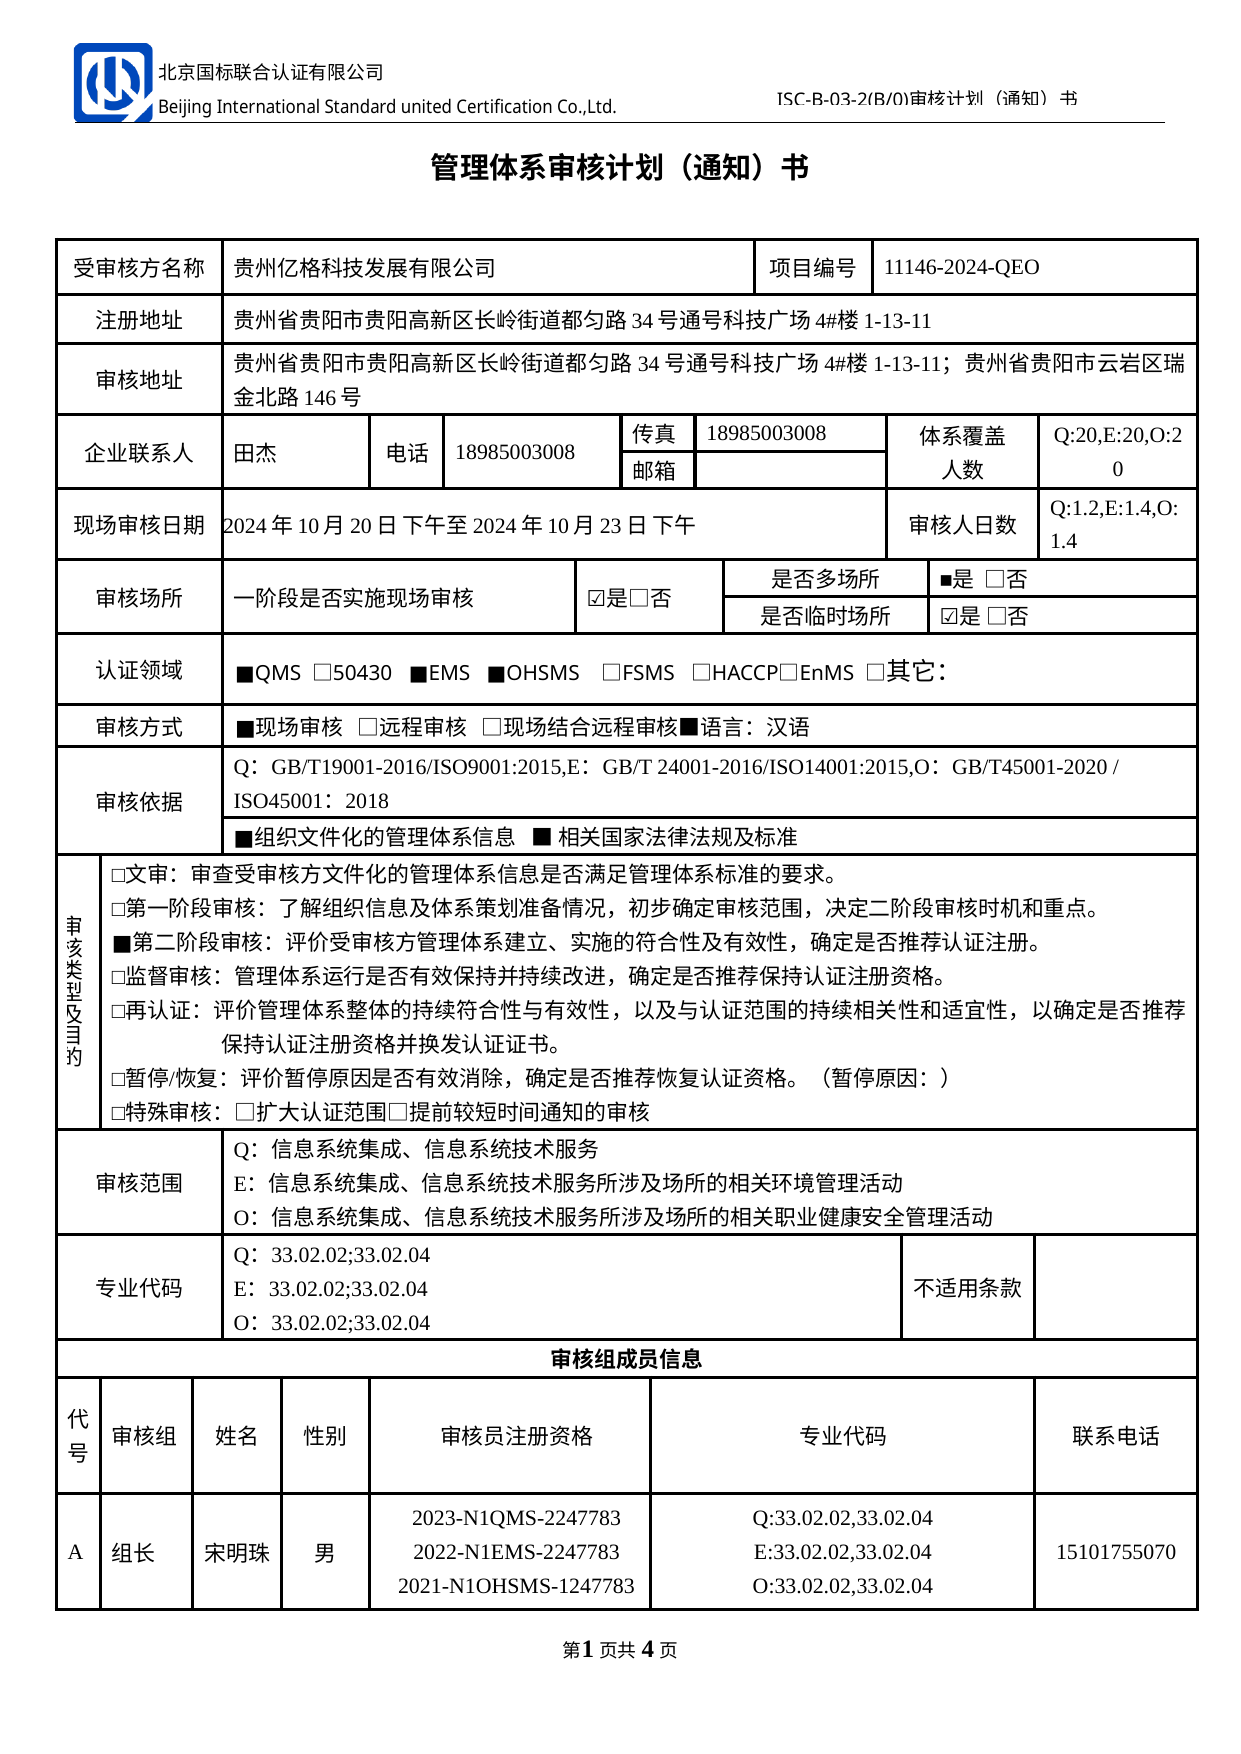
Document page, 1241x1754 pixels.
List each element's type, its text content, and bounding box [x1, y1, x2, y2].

table_cell 审核组成员信息 [58, 1341, 1196, 1376]
table_cell 邮箱 [623, 453, 693, 487]
table_cell 代号 [58, 1379, 99, 1492]
table_cell Q：信息系统集成、信息系统技术服务 E：信息系统集成、信息系统技术服务所涉及场所的相关环境管理活动 O：信息系统集成、信息系统技术服务所涉及场所的相关职业健康安全管理活动 [224, 1131, 1196, 1233]
table_cell 电话 [371, 416, 442, 487]
table_cell 田杰 [224, 416, 368, 487]
table_cell [1036, 1236, 1196, 1338]
table_cell 企业联系人 [58, 416, 221, 487]
table_cell 2024年10月20日 下午至2024年10月23日 下午 [224, 490, 885, 558]
table_cell 是否多场所 [725, 561, 927, 595]
table_header 11146-2024-QEO [874, 241, 1196, 293]
table_header 受审核方名称 [58, 241, 221, 293]
table_cell ■QMS □50430 ■EMS ■OHSMS □FSMS □HACCP□EnMS □其它： [224, 635, 1196, 703]
table_cell 宋明珠 [194, 1495, 280, 1608]
table_cell 体系覆盖 人数 [888, 416, 1037, 487]
table_cell 注册地址 [58, 296, 221, 342]
table_cell 认证领域 [58, 635, 221, 703]
table_cell 性别 [283, 1379, 368, 1492]
table_cell 审核场所 [58, 561, 221, 632]
table_cell [697, 453, 885, 487]
table_cell Q:33.02.02,33.02.04 E:33.02.02,33.02.04 O:33.02.02,33.02.04 [652, 1495, 1033, 1608]
table_cell 审核范围 [58, 1131, 221, 1233]
table_cell Q:1.2,E:1.4,O:1.4 [1040, 490, 1196, 558]
table_cell 贵州省贵阳市贵阳高新区长岭街道都匀路34号通号科技广场4#楼1-13-11 [224, 296, 1196, 342]
table_cell ■是 □否 [930, 561, 1196, 595]
table_cell 2023-N1QMS-2247783 2022-N1EMS-2247783 2021-N1OHSMS-1247783 [371, 1495, 649, 1608]
picture [73, 43, 153, 123]
table_cell ☑是□否 [577, 561, 722, 632]
table_cell ■组织文件化的管理体系信息 ■ 相关国家法律法规及标准 [224, 819, 1196, 853]
text 管理体系审核计划（通知）书 [75, 131, 1165, 199]
table_cell Q：33.02.02;33.02.04 E：33.02.02;33.02.04 O：33.02.02;33.02.04 [224, 1236, 900, 1338]
table_cell 18985003008 [445, 416, 619, 487]
table_cell 现场审核日期 [58, 490, 221, 558]
table_cell 专业代码 [652, 1379, 1033, 1492]
table_cell □文审：审查受审核方文件化的管理体系信息是否满足管理体系标准的要求。 □第一阶段审核：了解组织信息及体系策划准备情况，初步确定审核范围，决定二阶段审核时机和重点。 ■第二阶段审核：评价受审核方管理体系建立、实施的符合性及有效性，确定是否推荐认证注册。 □监督审核：管理体系运行是否有效保持并持续改进，确定是否推荐保持认证注册资格。 □再认证：评价管理体系整体的持续符合性与有效性，以及与认证范围的持续相关性和适宜性，以确定是否推荐保持认证注册资格并换发认证证书。 □暂停/恢复：评价暂停原因是否有效消除，确定是否推荐恢复认证资格。（暂停原因：） □特殊审核：□扩大认证范围□提前较短时间通知的审核 [102, 856, 1196, 1128]
table_cell 传真 [623, 416, 693, 450]
table_cell 审核类型及目的 [58, 856, 99, 1128]
table_cell 组长 [102, 1495, 191, 1608]
table_cell 审核组 [102, 1379, 191, 1492]
table_cell ☑是 □否 [930, 598, 1196, 632]
table_cell 男 [283, 1495, 368, 1608]
table_cell Q：GB/T19001-2016/ISO9001:2015,E：GB/T 24001-2016/ISO14001:2015,O：GB/T45001-2020 / ISO45001：2018 [224, 748, 1196, 816]
table_cell 审核依据 [58, 748, 221, 853]
table_cell Q:20,E:20,O:20 [1040, 416, 1196, 487]
table_cell 15101755070 [1036, 1495, 1196, 1608]
table_cell 姓名 [194, 1379, 280, 1492]
table_cell A [58, 1495, 99, 1608]
table_cell ■现场审核 □远程审核 □现场结合远程审核■语言：汉语 [224, 706, 1196, 745]
table_cell 审核人日数 [888, 490, 1037, 558]
table_cell 贵州省贵阳市贵阳高新区长岭街道都匀路34号通号科技广场4#楼1-13-11；贵州省贵阳市云岩区瑞金北路146号 [224, 345, 1196, 413]
table_cell 审核地址 [58, 345, 221, 413]
table_cell 不适用条款 [903, 1236, 1033, 1338]
table_cell 联系电话 [1036, 1379, 1196, 1492]
table_header 项目编号 [756, 241, 871, 293]
table_cell 专业代码 [58, 1236, 221, 1338]
table_header 贵州亿格科技发展有限公司 [224, 241, 753, 293]
table_cell 审核方式 [58, 706, 221, 745]
table_cell 18985003008 [697, 416, 885, 450]
table_cell 审核员注册资格 [371, 1379, 649, 1492]
table_cell 一阶段是否实施现场审核 [224, 561, 574, 632]
table_cell 是否临时场所 [725, 598, 927, 632]
